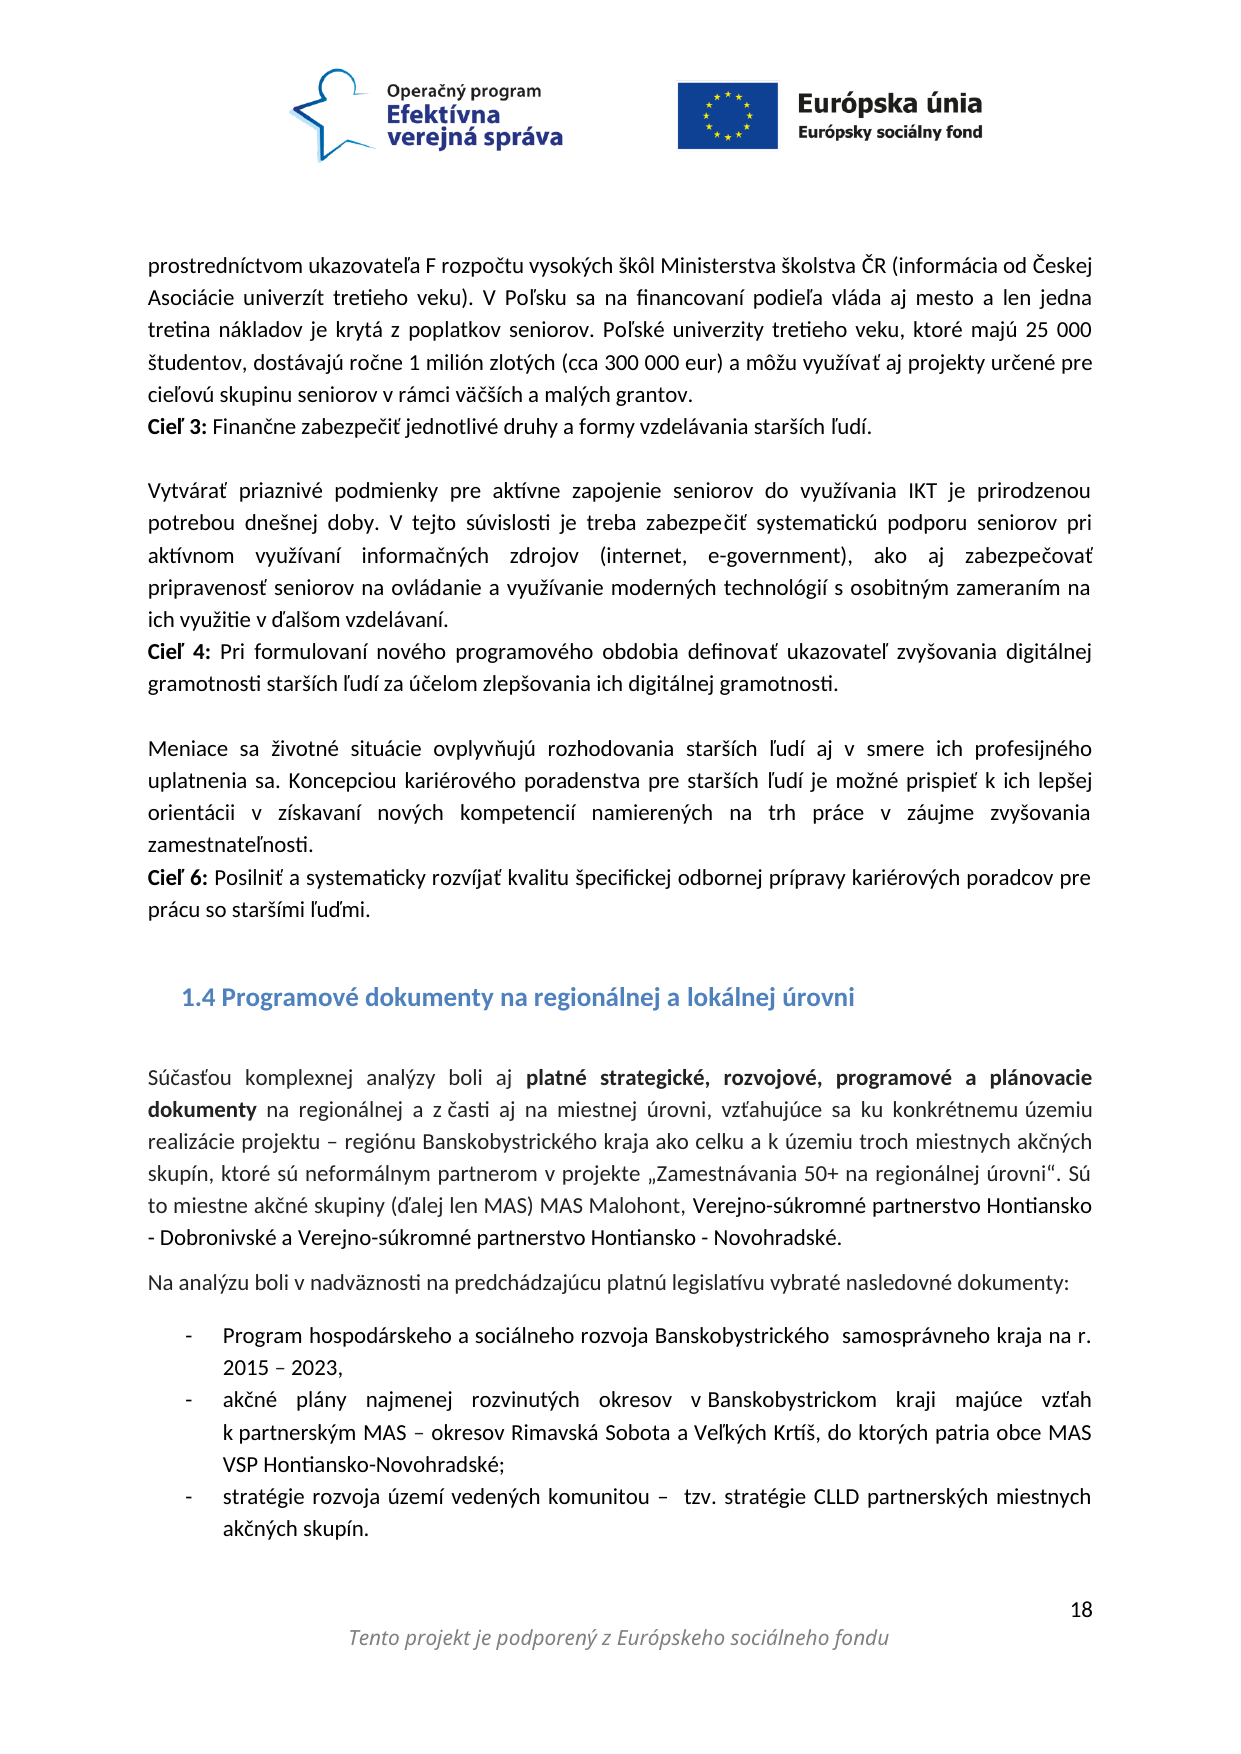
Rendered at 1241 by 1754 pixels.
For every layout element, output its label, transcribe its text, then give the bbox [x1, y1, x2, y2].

list stratégie rozvoja území vedených komunitou – tzv. stratégie CLLD partnerských miestnych akčných skupín. [185, 1482, 1093, 1542]
text Cieľ 3: Finančne zabezpečiť jednotlivé druhy a formy vzdelávania starších ľudí. [148, 412, 1093, 440]
list akčné plány najmenej rozvinutých okresov v Banskobystrickom kraji majúce vzťah k partnerským MAS – okresov Rimavská Sobota a Veľkých Krtíš, do ktorých patria obce MAS VSP Hontiansko-Novohradské; [185, 1386, 1093, 1478]
subtitle Programové dokumenty na regionálnej a lokálnej úrovni [148, 980, 1093, 1013]
text Súčasťou komplexnej analýzy boli aj platné strategické, rozvojové, programové a plánovacie dokumenty na regionálnej a z časti aj na miestnej úrovni, vzťahujúce sa ku konkrétnemu územiu realizácie projektu – regiónu Banskobystrického kraja ako celku a k územiu troch miestnych akčných skupín, ktoré sú neformálnym partnerom v projekte „Zamestnávania 50+ na regionálnej úrovni“. Sú to miestne akčné skupiny (ďalej len MAS) MAS Malohont, Verejno-súkromné partnerstvo Hontiansko - Dobronivské a Verejno-súkromné partnerstvo Hontiansko - Novohradské. [148, 1063, 1093, 1252]
text Vytvárať priaznivé podmienky pre aktívne zapojenie seniorov do využívania IKT je prirodzenou potrebou dnešnej doby. V tejto súvislosti je treba zabezpečiť systematickú podporu seniorov pri aktívnom využívaní informačných zdrojov (internet, e-government), ako aj zabezpečovať pripravenosť seniorov na ovládanie a využívanie moderných technológií s osobitným zameraním na ich využitie v ďalšom vzdelávaní. [148, 476, 1093, 633]
text Cieľ 4: Pri formulovaní nového programového obdobia definovať ukazovateľ zvyšovania digitálnej gramotnosti starších ľudí za účelom zlepšovania ich digitálnej gramotnosti. [148, 637, 1093, 697]
picture [264, 61, 1008, 185]
text Na analýzu boli v nadväznosti na predchádzajúcu platnú legislatívu vybraté nasledovné dokumenty: [148, 1268, 1093, 1296]
text Cieľ 6: Posilniť a systematicky rozvíjať kvalitu špecifickej odbornej prípravy kariérových poradcov pre prácu so staršími ľuďmi. [148, 863, 1093, 923]
text Meniace sa životné situácie ovplyvňujú rozhodovania starších ľudí aj v smere ich profesijného uplatnenia sa. Koncepciou kariérového poradenstva pre starších ľudí je možné prispieť k ich lepšej orientácii v získavaní nových kompetencií namierených na trh práce v záujme zvyšovania zamestnateľnosti. [148, 734, 1093, 858]
list Program hospodárskeho a sociálneho rozvoja Banskobystrického samosprávneho kraja na r. 2015 – 2023, [185, 1321, 1093, 1381]
